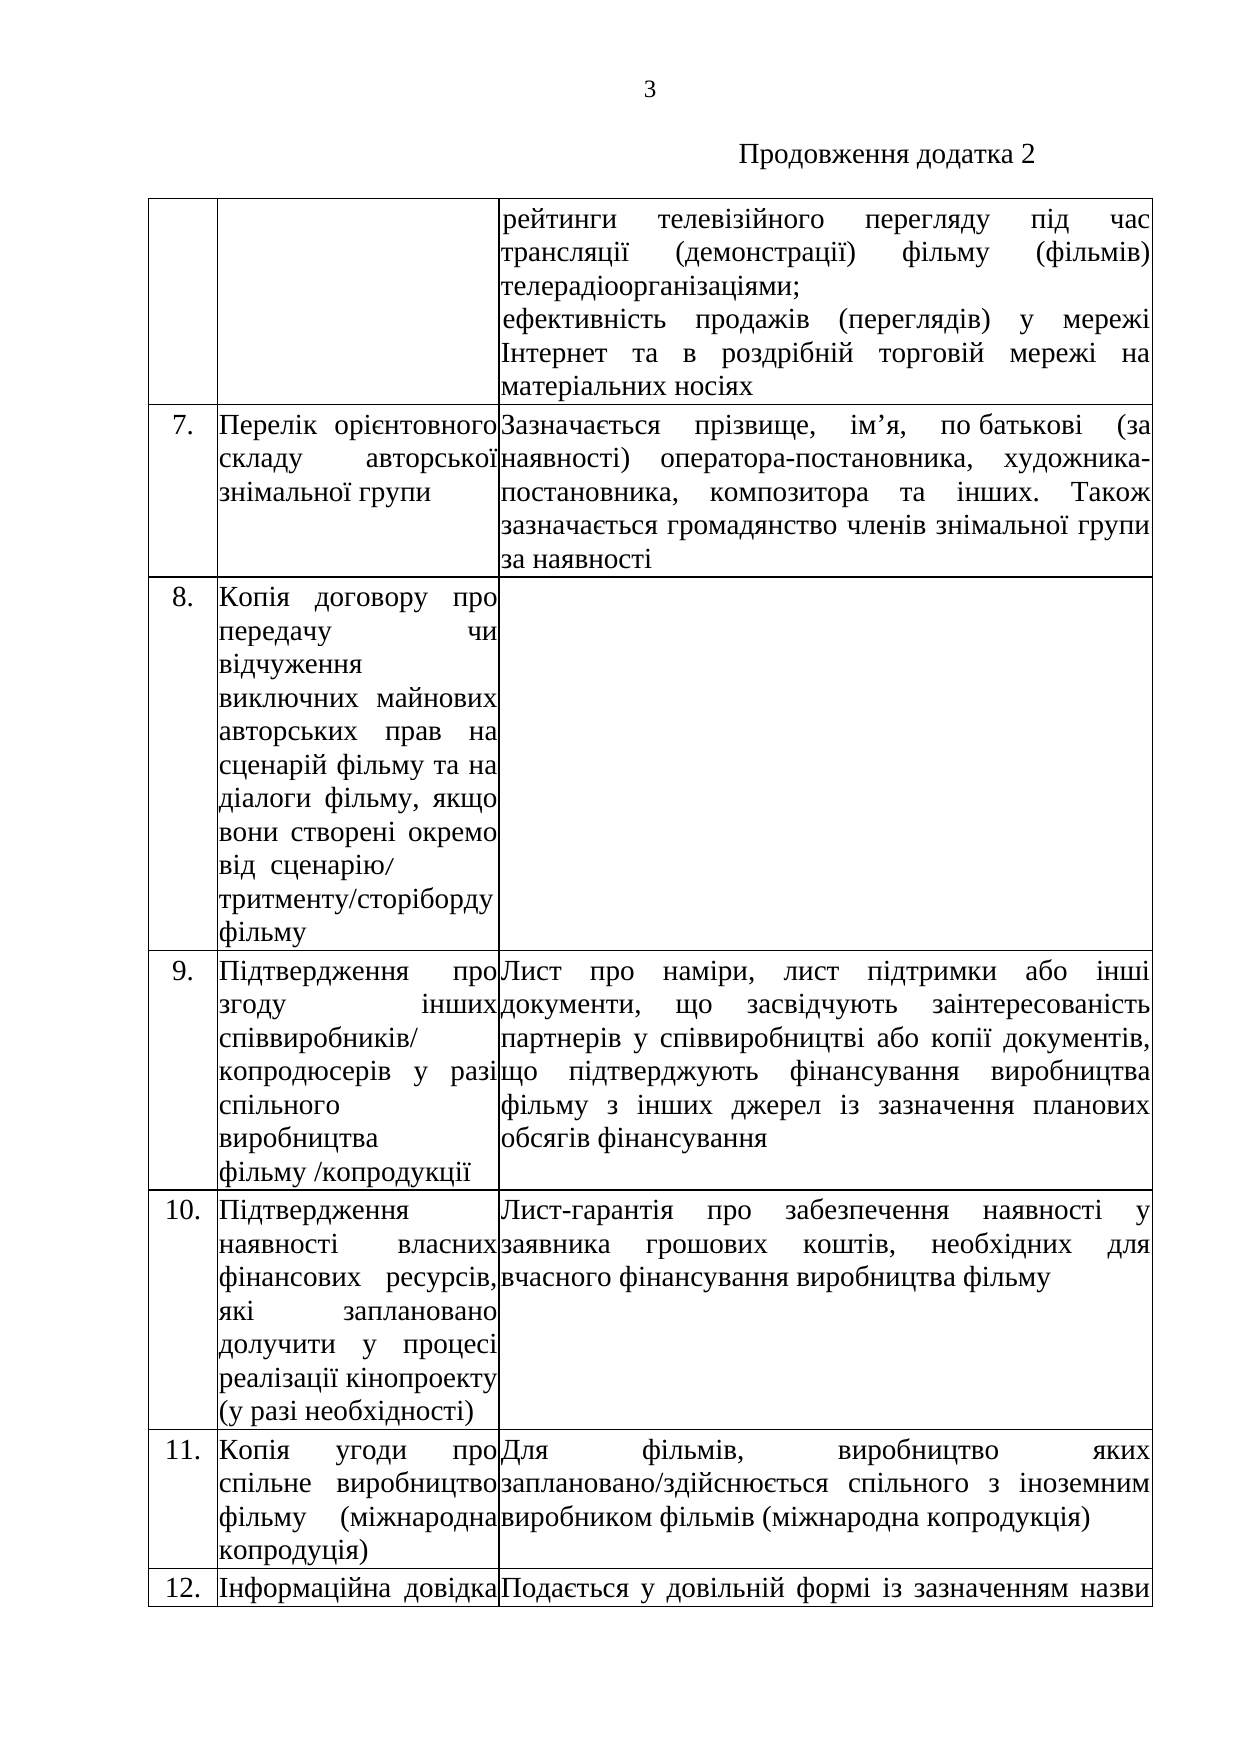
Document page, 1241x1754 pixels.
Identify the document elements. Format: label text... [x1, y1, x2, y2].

table_cell Підтвердження наявності власних фінансових ресурсів, які заплановано долучити у процесі реалізації кінопроекту (у разі необхідності) [218, 1191, 498, 1429]
table_cell Лист-гарантія про забезпечення наявності у заявника грошових коштів, необхідних для вчасного фінансування виробництва фільму [500, 1191, 1152, 1429]
table_cell Копія договору про передачу чи відчуження виключних майнових авторських прав на сценарій фільму та на діалоги фільму, якщо вони створені окремо від сценарію/ тритменту/сторіборду фільму [218, 578, 498, 806]
table_cell 10. [149, 1191, 217, 1429]
table_cell 12. [149, 1569, 217, 1606]
table_cell Копія угоди про спільне виробництво фільму (міжнародна копродуція) [218, 1430, 498, 1567]
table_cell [500, 199, 1152, 404]
table_cell Підтвердження про згоду інших співвиробників/ копродюсерів у разі спільного виробництва фільму /копродукції [218, 951, 498, 1189]
table_cell 9. [149, 951, 217, 1189]
table_cell 7. [149, 405, 217, 576]
table_cell 6. [149, 199, 217, 404]
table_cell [500, 1569, 1152, 1606]
table_cell Копія договору про передачу чи відчуження виключних майнових авторських прав на сценарій фільму та на діалоги фільму, якщо вони створені окремо від сценарію/ тритменту/сторіборду фільму [218, 813, 498, 950]
table_cell 11. [149, 1430, 217, 1567]
table_cell 8. [149, 578, 217, 950]
table_cell [500, 578, 1152, 950]
table_cell Перелік орієнтовного складу авторської знімальної групи [218, 405, 498, 576]
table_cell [218, 1569, 498, 1606]
table_cell Лист про наміри, лист підтримки або інші документи, що засвідчують заінтересованість партнерів у співвиробництві або копії документів, що підтверджують фінансування виробництва фільму з інших джерел із зазначення планових обсягів фінансування [500, 951, 1152, 1189]
table_cell Зазначається прізвище, ім’я, по батькові (за наявності) оператора-постановника, художника-постановника, композитора та інших. Також зазначається громадянство членів знімальної групи за наявності [500, 405, 1152, 576]
table_cell Для фільмів, виробництво яких заплановано/здійснюється спільного з іноземним виробником фільмів (міжнародна копродукція) [500, 1430, 1152, 1567]
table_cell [218, 199, 498, 404]
